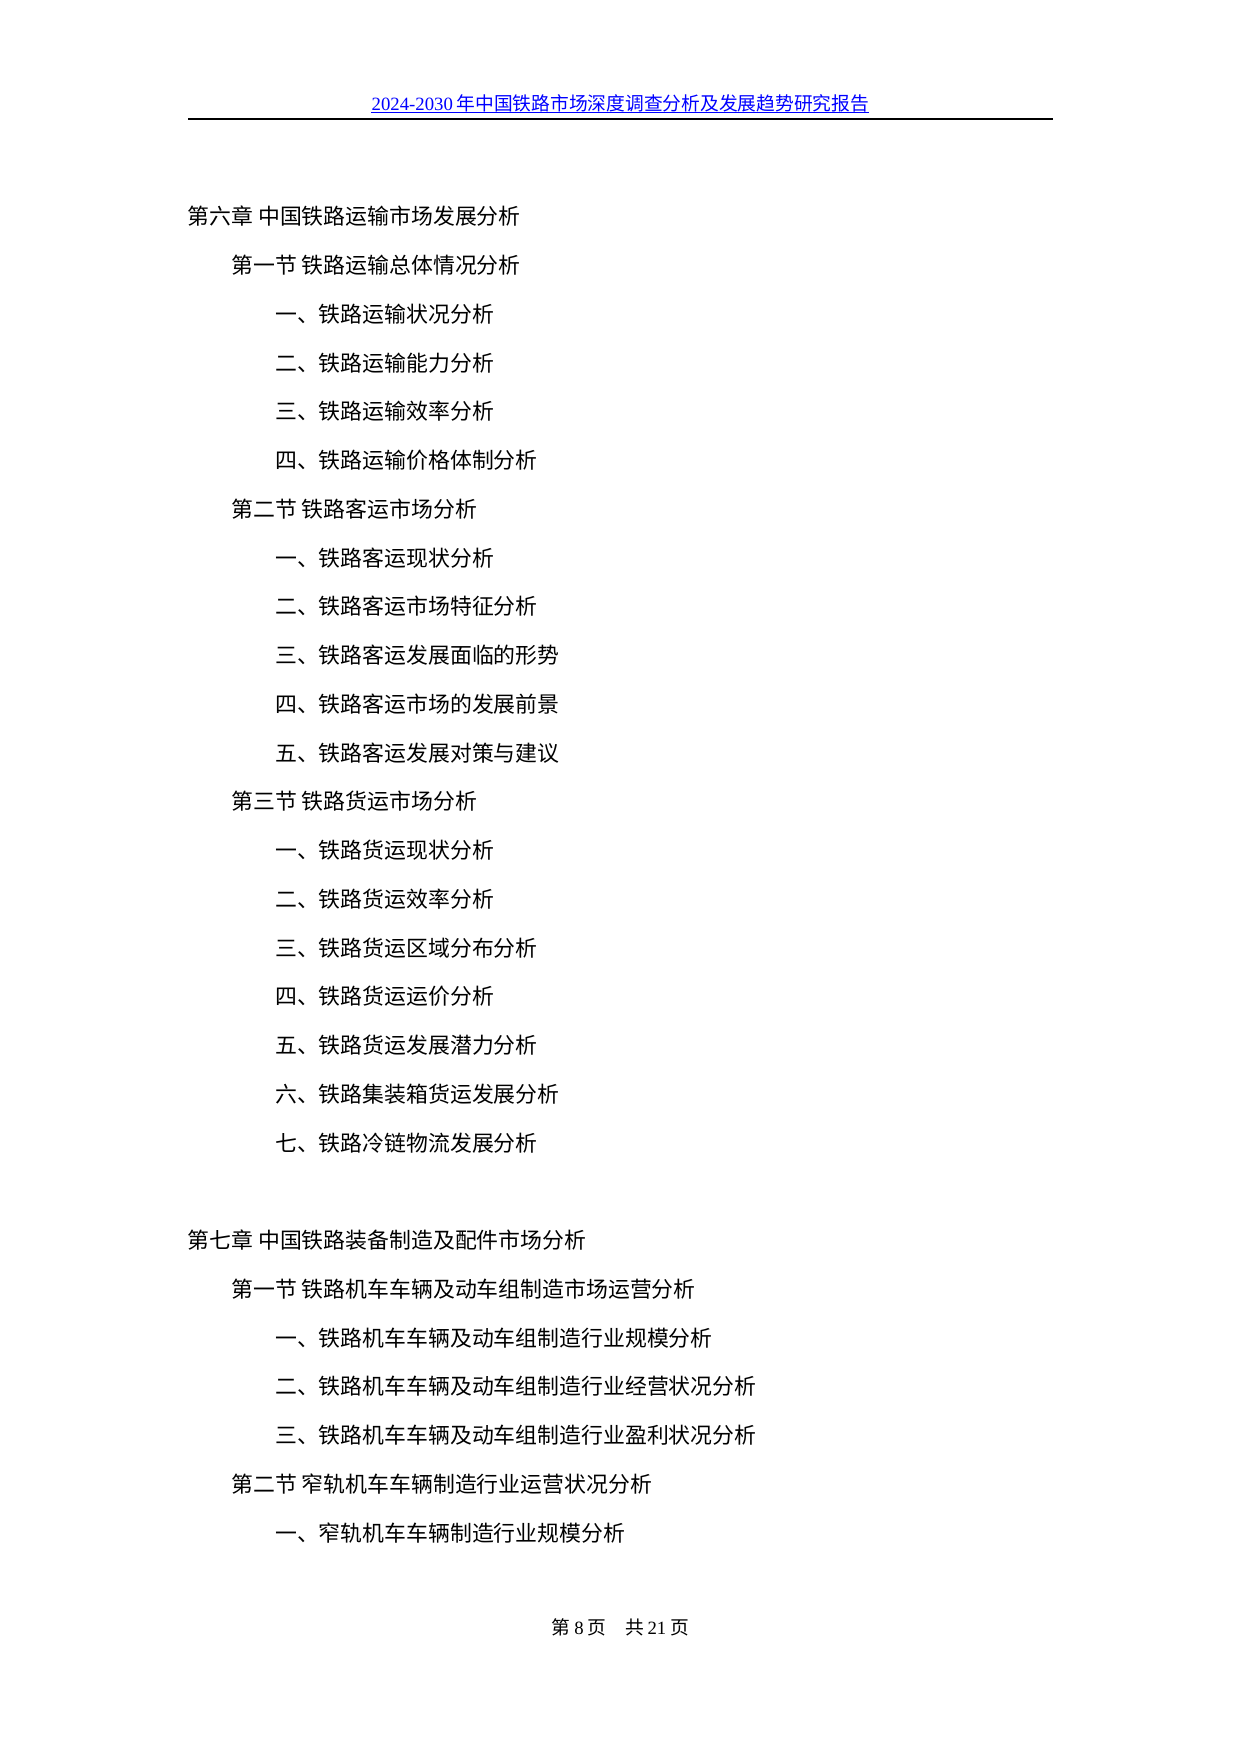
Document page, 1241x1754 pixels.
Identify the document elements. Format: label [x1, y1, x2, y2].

text [187, 150, 1053, 1548]
